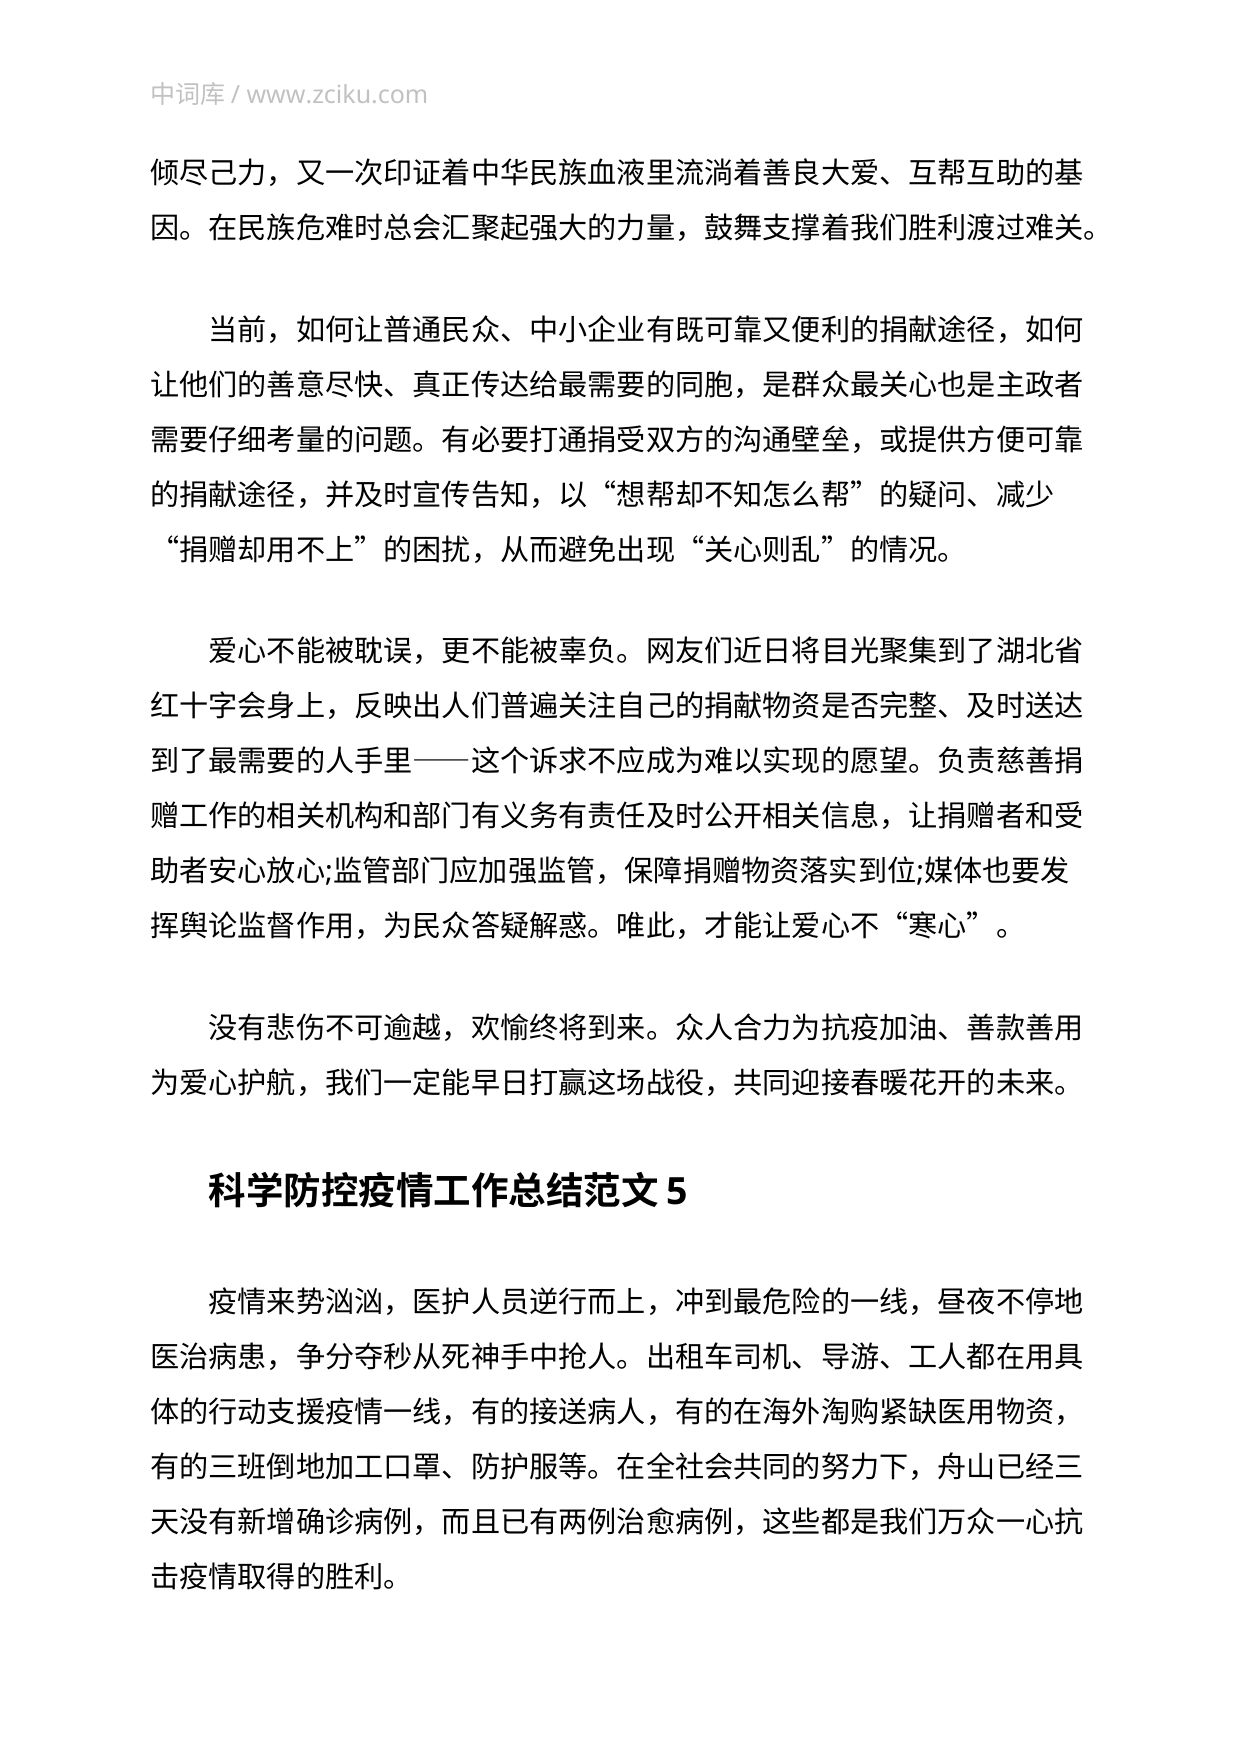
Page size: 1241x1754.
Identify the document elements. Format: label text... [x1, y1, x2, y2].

text 疫情来势汹汹，医护人员逆行而上，冲到最危险的一线，昼夜不停地医治病患，争分夺秒从死神手中抢人。出租车司机、导游、工人都在用具体的行动支援疫情一线，有的接送病人，有的在海外淘购紧缺医用物资，有的三班倒地加工口罩、防护服等。在全社会共同的努力下，舟山已经三天没有新增确诊病例，而且已有两例治愈病例，这些都是我们万众一心抗击疫情取得的胜利。 [150, 1279, 1090, 1595]
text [150, 150, 1090, 247]
text 没有悲伤不可逾越，欢愉终将到来。众人合力为抗疫加油、善款善用为爱心护航，我们一定能早日打赢这场战役，共同迎接春暖花开的未来。 [150, 1004, 1090, 1102]
text 科学防控疫情工作总结范文5 [150, 1161, 1090, 1216]
text 当前，如何让普通民众、中小企业有既可靠又便利的捐献途径，如何让他们的善意尽快、真正传达给最需要的同胞，是群众最关心也是主政者需要仔细考量的问题。有必要打通捐受双方的沟通壁垒，或提供方便可靠的捐献途径，并及时宣传告知，以“想帮却不知怎么帮”的疑问、减少“捐赠却用不上”的困扰，从而避免出现“关心则乱”的情况。 [150, 307, 1090, 568]
text 爱心不能被耽误，更不能被辜负。网友们近日将目光聚集到了湖北省红十字会身上，反映出人们普遍关注自己的捐献物资是否完整、及时送达到了最需要的人手里——这个诉求不应成为难以实现的愿望。负责慈善捐赠工作的相关机构和部门有义务有责任及时公开相关信息，让捐赠者和受助者安心放心;监管部门应加强监管，保障捐赠物资落实到位;媒体也要发挥舆论监督作用，为民众答疑解惑。唯此，才能让爱心不“寒心”。 [150, 628, 1090, 945]
